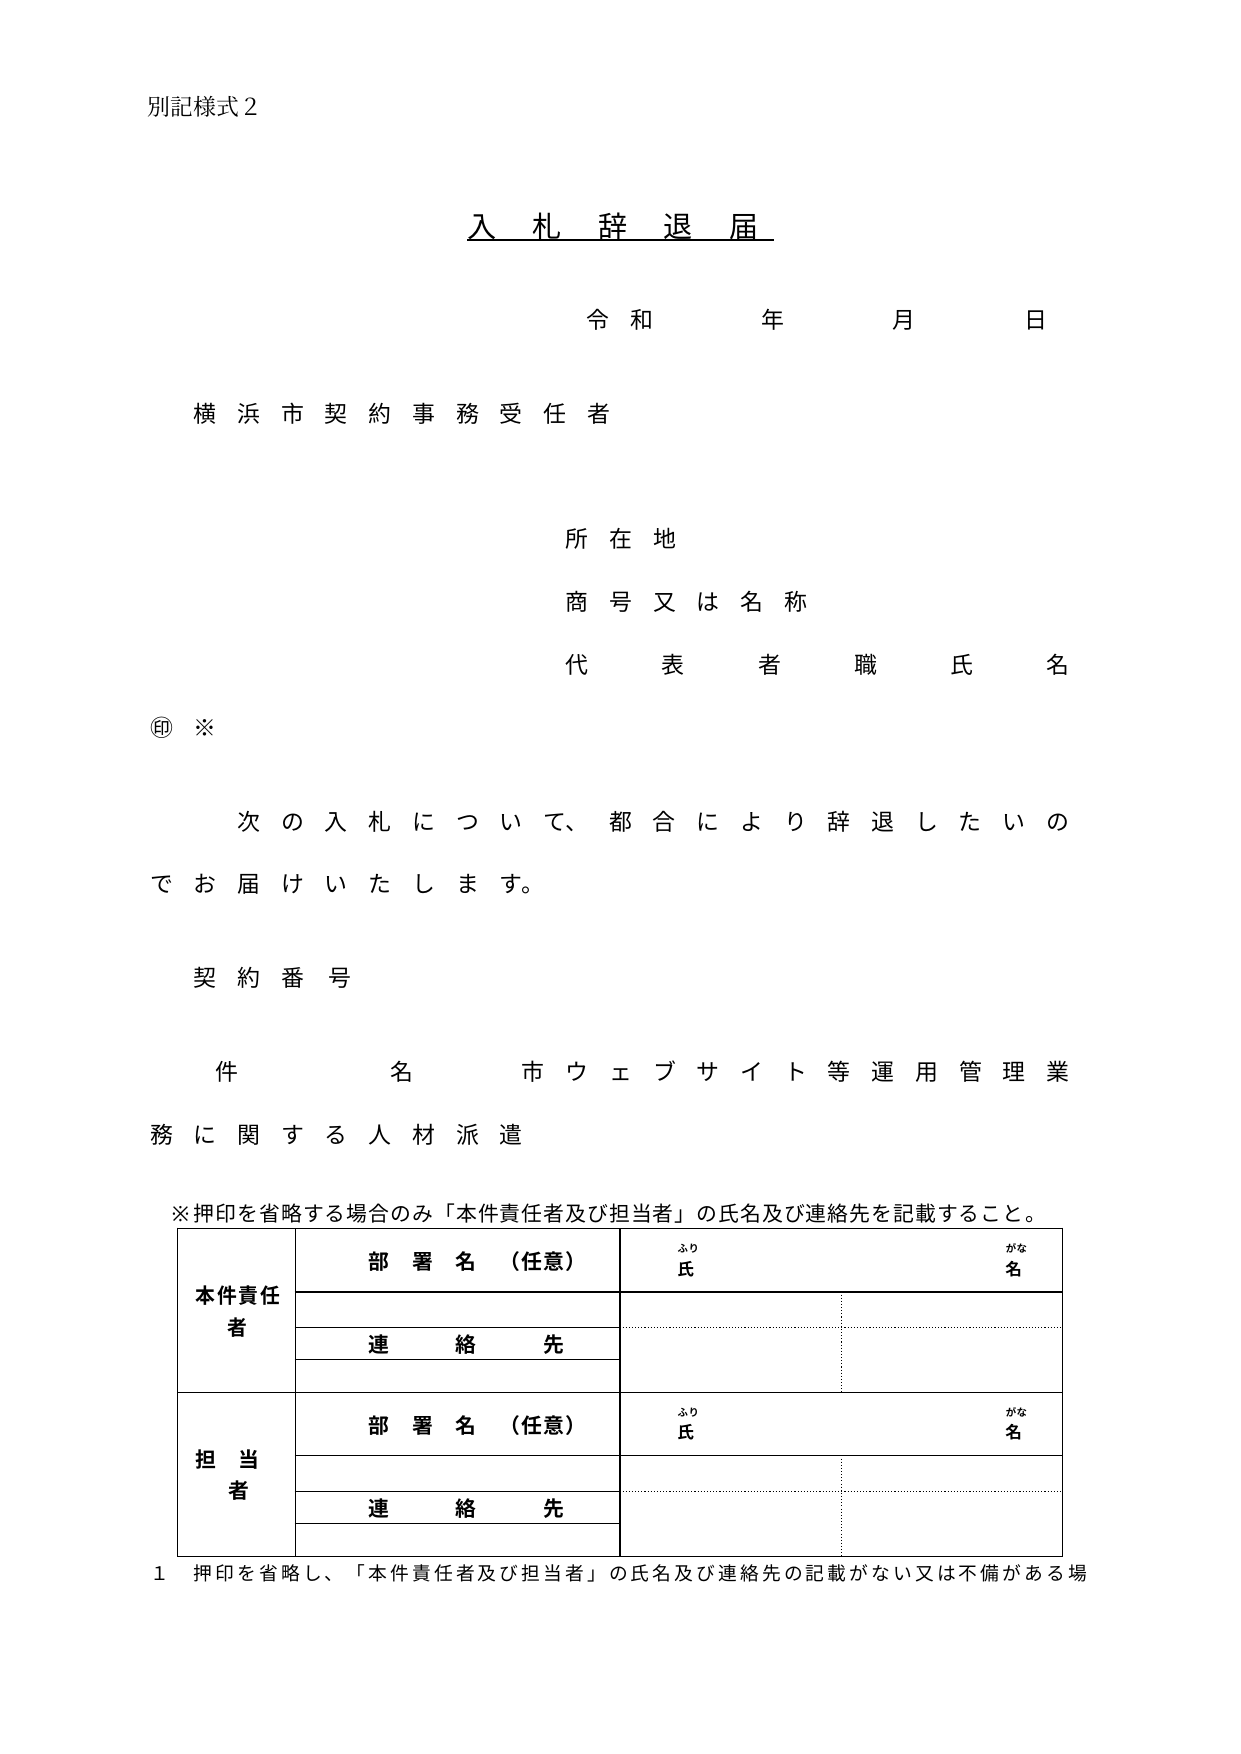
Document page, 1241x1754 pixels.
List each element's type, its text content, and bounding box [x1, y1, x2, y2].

text 入 札 辞 退 届 [150, 193, 1090, 256]
table_cell [841, 1456, 1062, 1491]
table_cell [621, 1327, 841, 1392]
text ※押印を省略する場合のみ「本件責任者及び担当者」の氏名及び連絡先を記載すること。 [150, 1196, 1090, 1228]
table_cell [621, 1293, 841, 1327]
table_cell [296, 1360, 619, 1392]
text 商号又は名称 [150, 569, 1090, 632]
table_cell [621, 1393, 1062, 1455]
text 件 名 市ウェブサイト等運用管理業務に関する人材派遣 [150, 1039, 1090, 1165]
table_cell 部 署 名 （任意） [296, 1393, 619, 1455]
table_cell [621, 1491, 841, 1556]
text 横浜市契約事務受任者 [150, 381, 1090, 444]
table_cell [296, 1456, 619, 1491]
table_cell 連 絡 先 [296, 1328, 619, 1359]
table_header [621, 1229, 1062, 1291]
table_cell [841, 1327, 1062, 1392]
text 次の入札について、都合により辞退したいのでお届けいたします。 [150, 789, 1090, 914]
table_cell [621, 1456, 841, 1491]
table_header 本件責任者 [178, 1229, 295, 1392]
text 代表者職氏名 ㊞※ [150, 632, 1090, 757]
text 所在地 [150, 507, 1090, 569]
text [150, 1557, 1090, 1588]
text 令和 年 月 日 [150, 287, 1067, 350]
table_cell [841, 1491, 1062, 1556]
table_header 部 署 名 （任意） [296, 1229, 619, 1291]
table_cell [296, 1293, 619, 1327]
table_cell 連 絡 先 [296, 1492, 619, 1523]
table_cell 担当者 [178, 1393, 295, 1556]
table_cell [296, 1524, 619, 1556]
text 契約番号 [150, 946, 1090, 1008]
table_cell [841, 1293, 1062, 1327]
